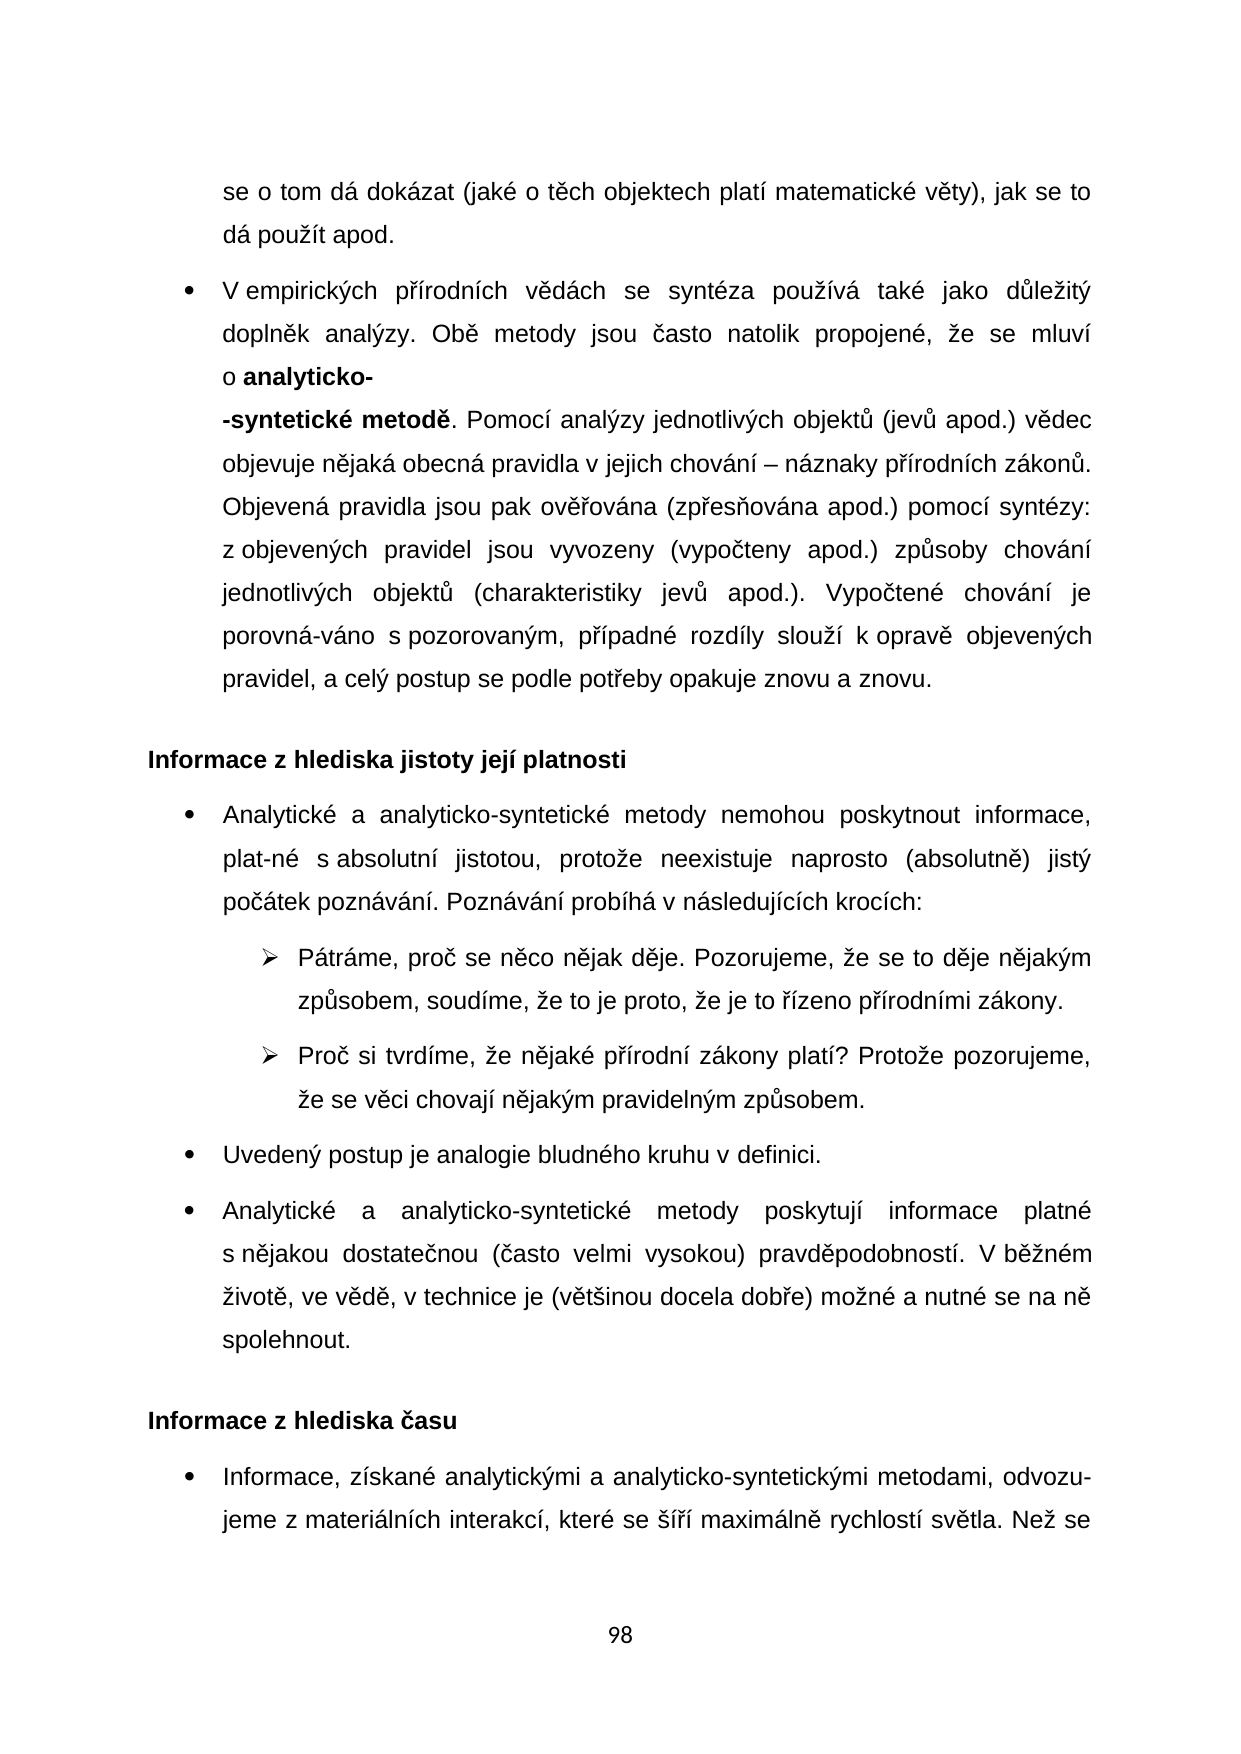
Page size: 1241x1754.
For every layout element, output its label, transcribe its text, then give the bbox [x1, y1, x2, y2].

list Analytické a analyticko-syntetické metody poskytují informace platné s nějakou dostatečnou (často velmi vysokou) pravděpodobností. V běžném životě, ve vědě, v technice je (většinou docela dobře) možné a nutné se na ně spolehnout. [185, 1196, 1093, 1354]
list V empirických přírodních vědách se syntéza používá také jako důležitý doplněk analýzy. Obě metody jsou často natolik propojené, že se mluví o analyticko- -syntetické metodě. Pomocí analýzy jednotlivých objektů (jevů apod.) vědec objevuje nějaká obecná pravidla v jejich chování – náznaky přírodních zákonů. Objevená pravidla jsou pak ověřována (zpřesňována apod.) pomocí syntézy: z objevených pravidel jsou vyvozeny (vypočteny apod.) způsoby chování jednotlivých objektů (charakteristiky jevů apod.). Vypočtené chování je porovná-váno s pozorovaným, případné rozdíly slouží k opravě objevených pravidel, a celý postup se podle potřeby opakuje znovu a znovu. [185, 276, 1093, 693]
list Pátráme, proč se něco nějak děje. Pozorujeme, že se to děje nějakým způsobem, soudíme, že to je proto, že je to řízeno přírodními zákony. [260, 942, 1093, 1014]
text Informace z hlediska jistoty její platnosti [148, 745, 1093, 774]
text Informace z hlediska času [148, 1406, 1093, 1435]
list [185, 177, 1093, 249]
list Proč si tvrdíme, že nějaké přírodní zákony platí? Protože pozorujeme, že se věci chovají nějakým pravidelným způsobem. [260, 1041, 1093, 1113]
list Analytické a analyticko-syntetické metody nemohou poskytnout informace, plat-né s absolutní jistotou, protože neexistuje naprosto (absolutně) jistý počátek poznávání. Poznávání probíhá v následujících krocích: [185, 801, 1093, 916]
list Uvedený postup je analogie bludného kruhu v definici. [185, 1140, 1093, 1169]
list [185, 1462, 1093, 1534]
